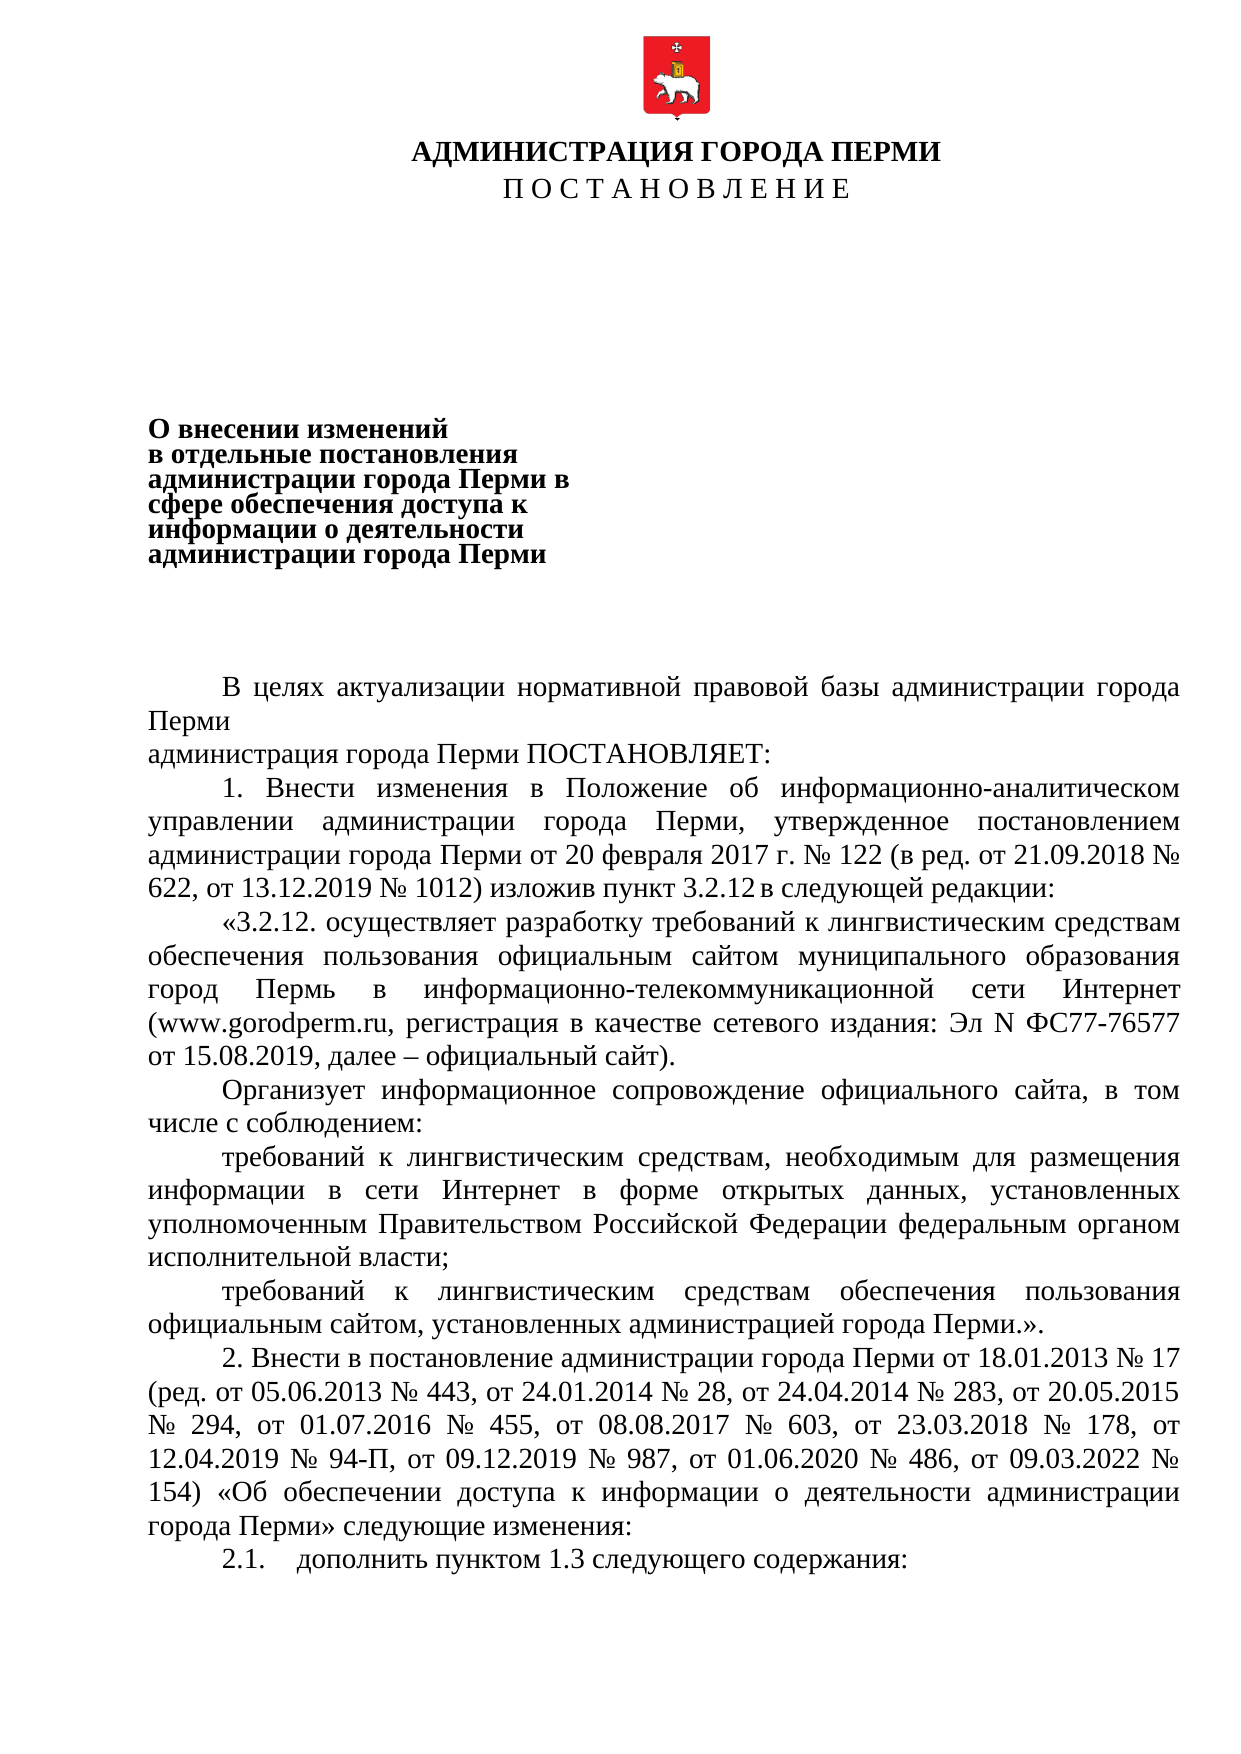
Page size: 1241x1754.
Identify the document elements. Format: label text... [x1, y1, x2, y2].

picture [643, 36, 711, 118]
text требований к лингвистическим средствам, необходимым для размещения информации в сети Интернет в форме открытых данных, установленных уполномоченным Правительством Российской Федерации федеральным органом исполнительной власти; [148, 1139, 1181, 1273]
list дополнить пунктом 1.3 следующего содержания: [222, 1541, 1181, 1575]
text администрация города Перми ПОСТАНОВЛЯЕТ: [148, 736, 1181, 770]
text Организует информационное сопровождение официального сайта, в том числе с соблюдением: [148, 1072, 1181, 1139]
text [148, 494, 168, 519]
text сфере обеспечения доступа к [172, 494, 1181, 519]
text администрации города Перми [148, 544, 1181, 569]
text информации о деятельности [193, 519, 1181, 544]
text требований к лингвистическим средствам обеспечения пользования официальным сайтом, установленных администрацией города Перми.». [148, 1273, 1181, 1340]
text администрации города Перми в [148, 469, 1181, 494]
text 2. Внести в постановление администрации города Перми от 18.01.2013 № 17 (ред. от 05.06.2013 № 443, от 24.01.2014 № 28, от 24.04.2014 № 283, от 20.05.2015 № 294, от 01.07.2016 № 455, от 08.08.2017 № 603, от 23.03.2018 № 178, от 12.04.2019 № 94-П, от 09.12.2019 № 987, от 01.06.2020 № 486, от 09.03.2022 № 154) «Об обеспечении доступа к информации о деятельности администрации города Перми» следующие изменения: [148, 1340, 1181, 1541]
text В целях актуализации нормативной правовой базы администрации города Перми [148, 669, 1181, 736]
text 1. Внести изменения в Положение об информационно-аналитическом управлении администрации города Перми, утвержденное постановлением администрации города Перми от 20 февраля 2017 г. № 122 (в ред. от 21.09.2018 № 622, от 13.12.2019 № 1012) изложив пункт 3.2.12 в следующей редакции: [148, 770, 1181, 904]
text в отдельные постановления [148, 444, 1181, 469]
text О внесении изменений [148, 419, 1181, 444]
text «3.2.12. осуществляет разработку требований к лингвистическим средствам обеспечения пользования официальным сайтом муниципального образования город Пермь в информационно-телекоммуникационной сети Интернет (www.gorodperm.ru, регистрация в качестве сетевого издания: Эл N ФС77-76577 от 15.08.2019, далее – официальный сайт). [148, 904, 1181, 1072]
